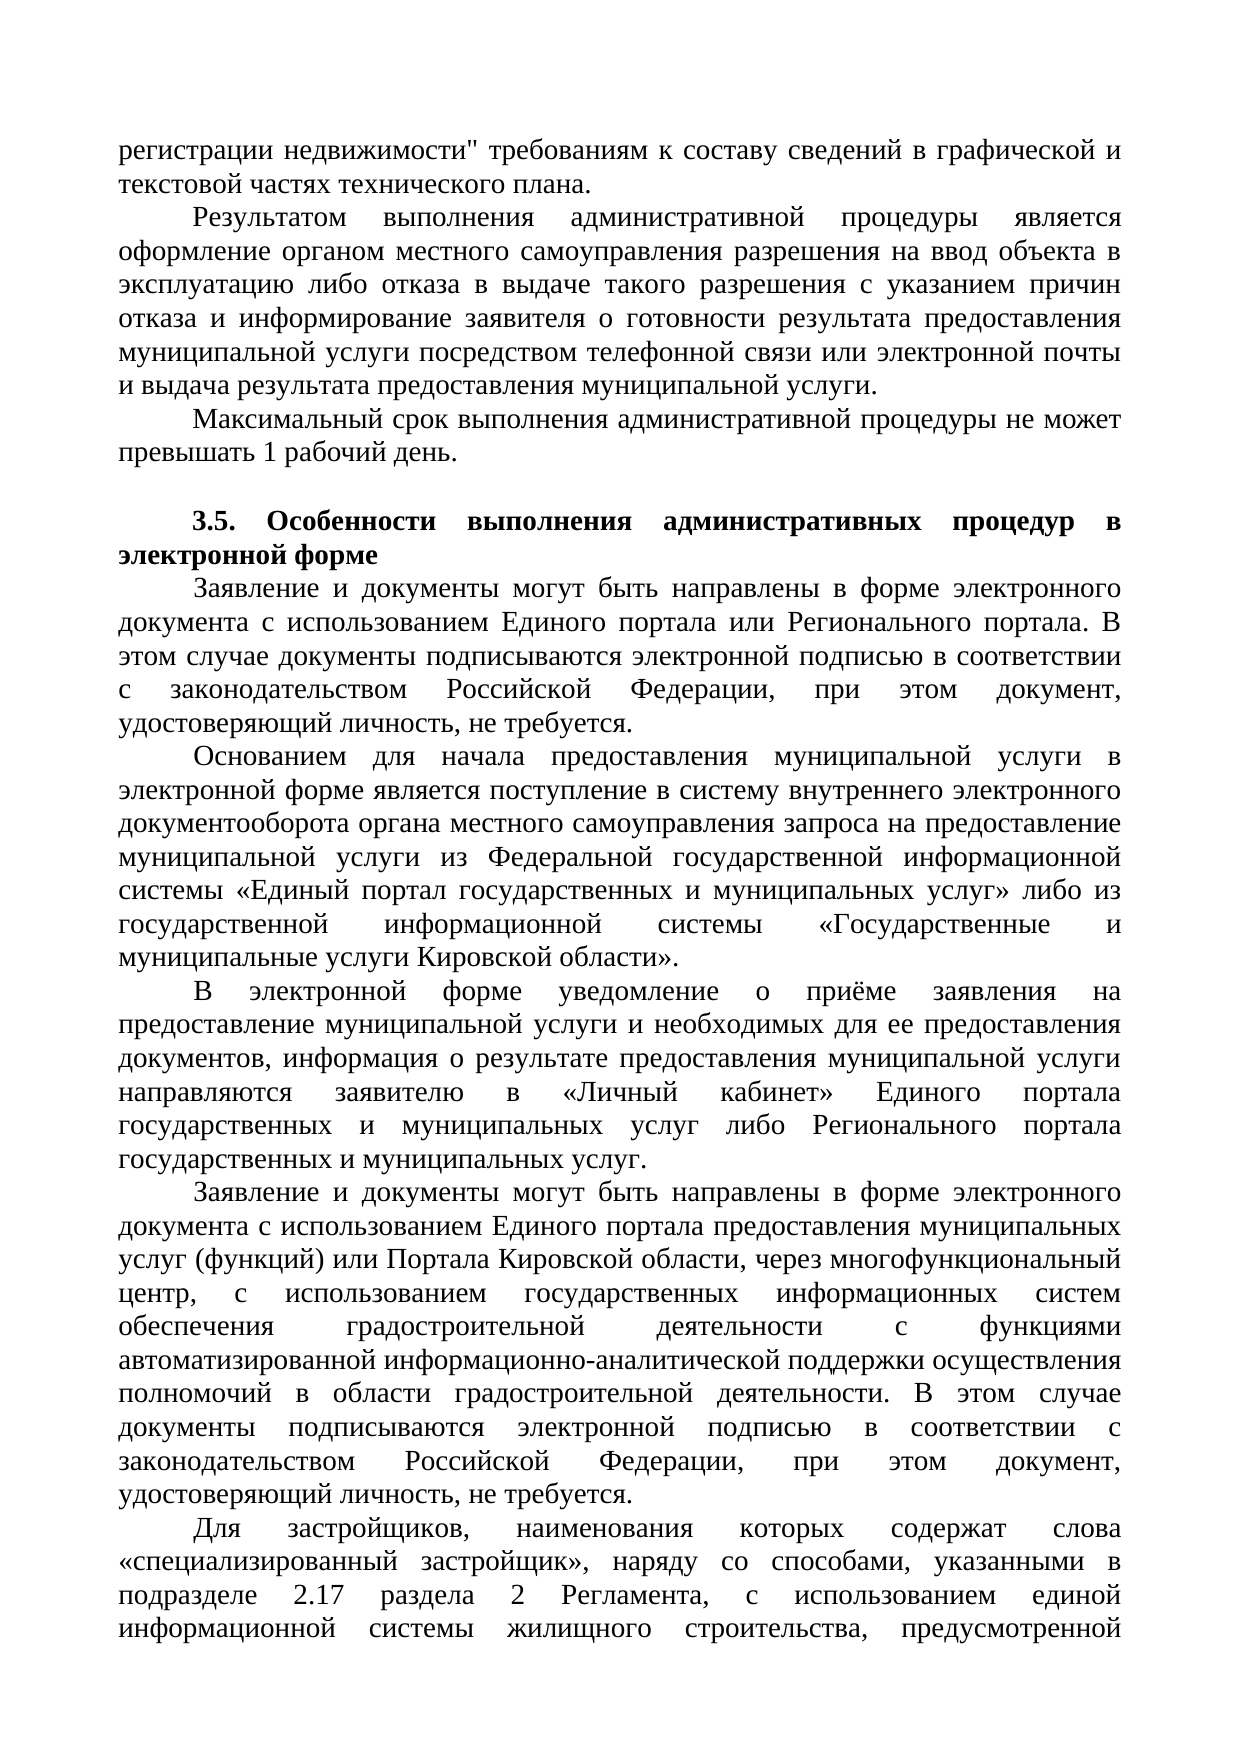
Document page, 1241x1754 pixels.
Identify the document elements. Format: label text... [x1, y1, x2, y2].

text Результатом выполнения административной процедуры является оформление органом местного самоуправления разрешения на ввод объекта в эксплуатацию либо отказа в выдаче такого разрешения с указанием причин отказа и информирование заявителя о готовности результата предоставления муниципальной услуги посредством телефонной связи или электронной почты и выдача результата предоставления муниципальной услуги. [118, 199, 1122, 401]
text В электронной форме уведомление о приёме заявления на предоставление муниципальной услуги и необходимых для ее предоставления документов, информация о результате предоставления муниципальной услуги направляются заявителю в «Личный кабинет» Единого портала государственных и муниципальных услуг либо Регионального портала государственных и муниципальных услуг. [118, 973, 1122, 1174]
text Заявление и документы могут быть направлены в форме электронного документа с использованием Единого портала предоставления муниципальных услуг (функций) или Портала Кировской области, через многофункциональный центр, с использованием государственных информационных систем обеспечения градостроительной деятельности с функциями автоматизированной информационно-аналитической поддержки осуществления полномочий в области градостроительной деятельности. В этом случае документы подписываются электронной подписью в соответствии с законодательством Российской Федерации, при этом документ, удостоверяющий личность, не требуется. [118, 1174, 1122, 1510]
text Основанием для начала предоставления муниципальной услуги в электронной форме является поступление в систему внутреннего электронного документооборота органа местного самоуправления запроса на предоставление муниципальной услуги из Федеральной государственной информационной системы «Единый портал государственных и муниципальных услуг» либо из государственной информационной системы «Государственные и муниципальные услуги Кировской области». [118, 738, 1122, 973]
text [118, 1510, 1122, 1644]
text Заявление и документы могут быть направлены в форме электронного документа с использованием Единого портала или Регионального портала. В этом случае документы подписываются электронной подписью в соответствии с законодательством Российской Федерации, при этом документ, удостоверяющий личность, не требуется. [118, 571, 1122, 738]
text 3.5. Особенности выполнения административных процедур в электронной форме [118, 503, 1122, 571]
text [118, 132, 1122, 199]
text Максимальный срок выполнения административной процедуры не может превышать 1 рабочий день. [118, 401, 1122, 468]
